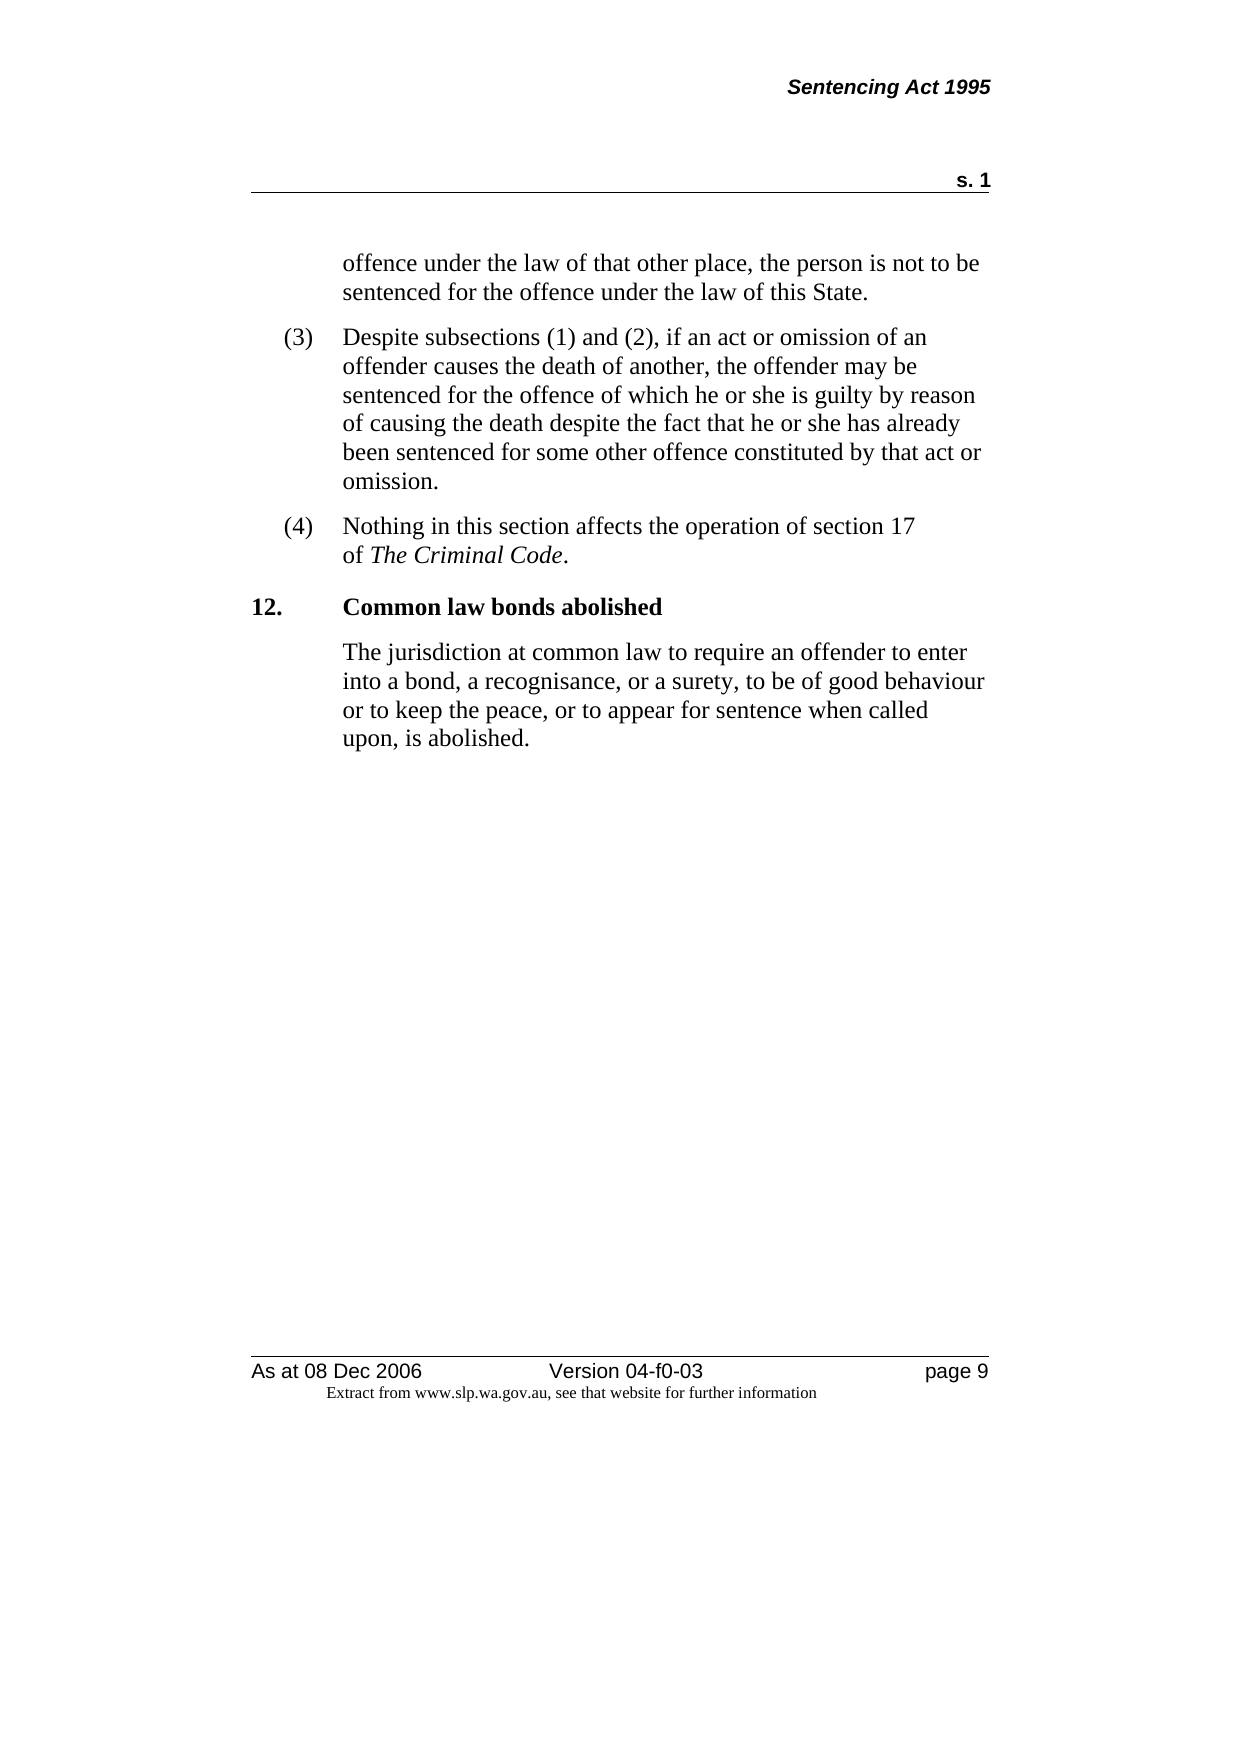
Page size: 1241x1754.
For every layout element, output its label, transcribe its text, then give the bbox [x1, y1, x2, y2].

subtitle 12. Common law bonds abolished [251, 592, 989, 621]
text (4) Nothing in this section affects the operation of section 17 of The Criminal Code. [251, 511, 989, 569]
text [251, 248, 989, 306]
text (3) Despite subsections (1) and (2), if an act or omission of an offender causes the death of another, the offender may be sentenced for the offence of which he or she is guilty by reason of causing the death despite the fact that he or she has already been sentenced for some other offence constituted by that act or omission. [251, 322, 989, 495]
text The jurisdiction at common law to require an offender to enter into a bond, a recognisance, or a surety, to be of good behaviour or to keep the peace, or to appear for sentence when called upon, is abolished. [251, 637, 989, 752]
